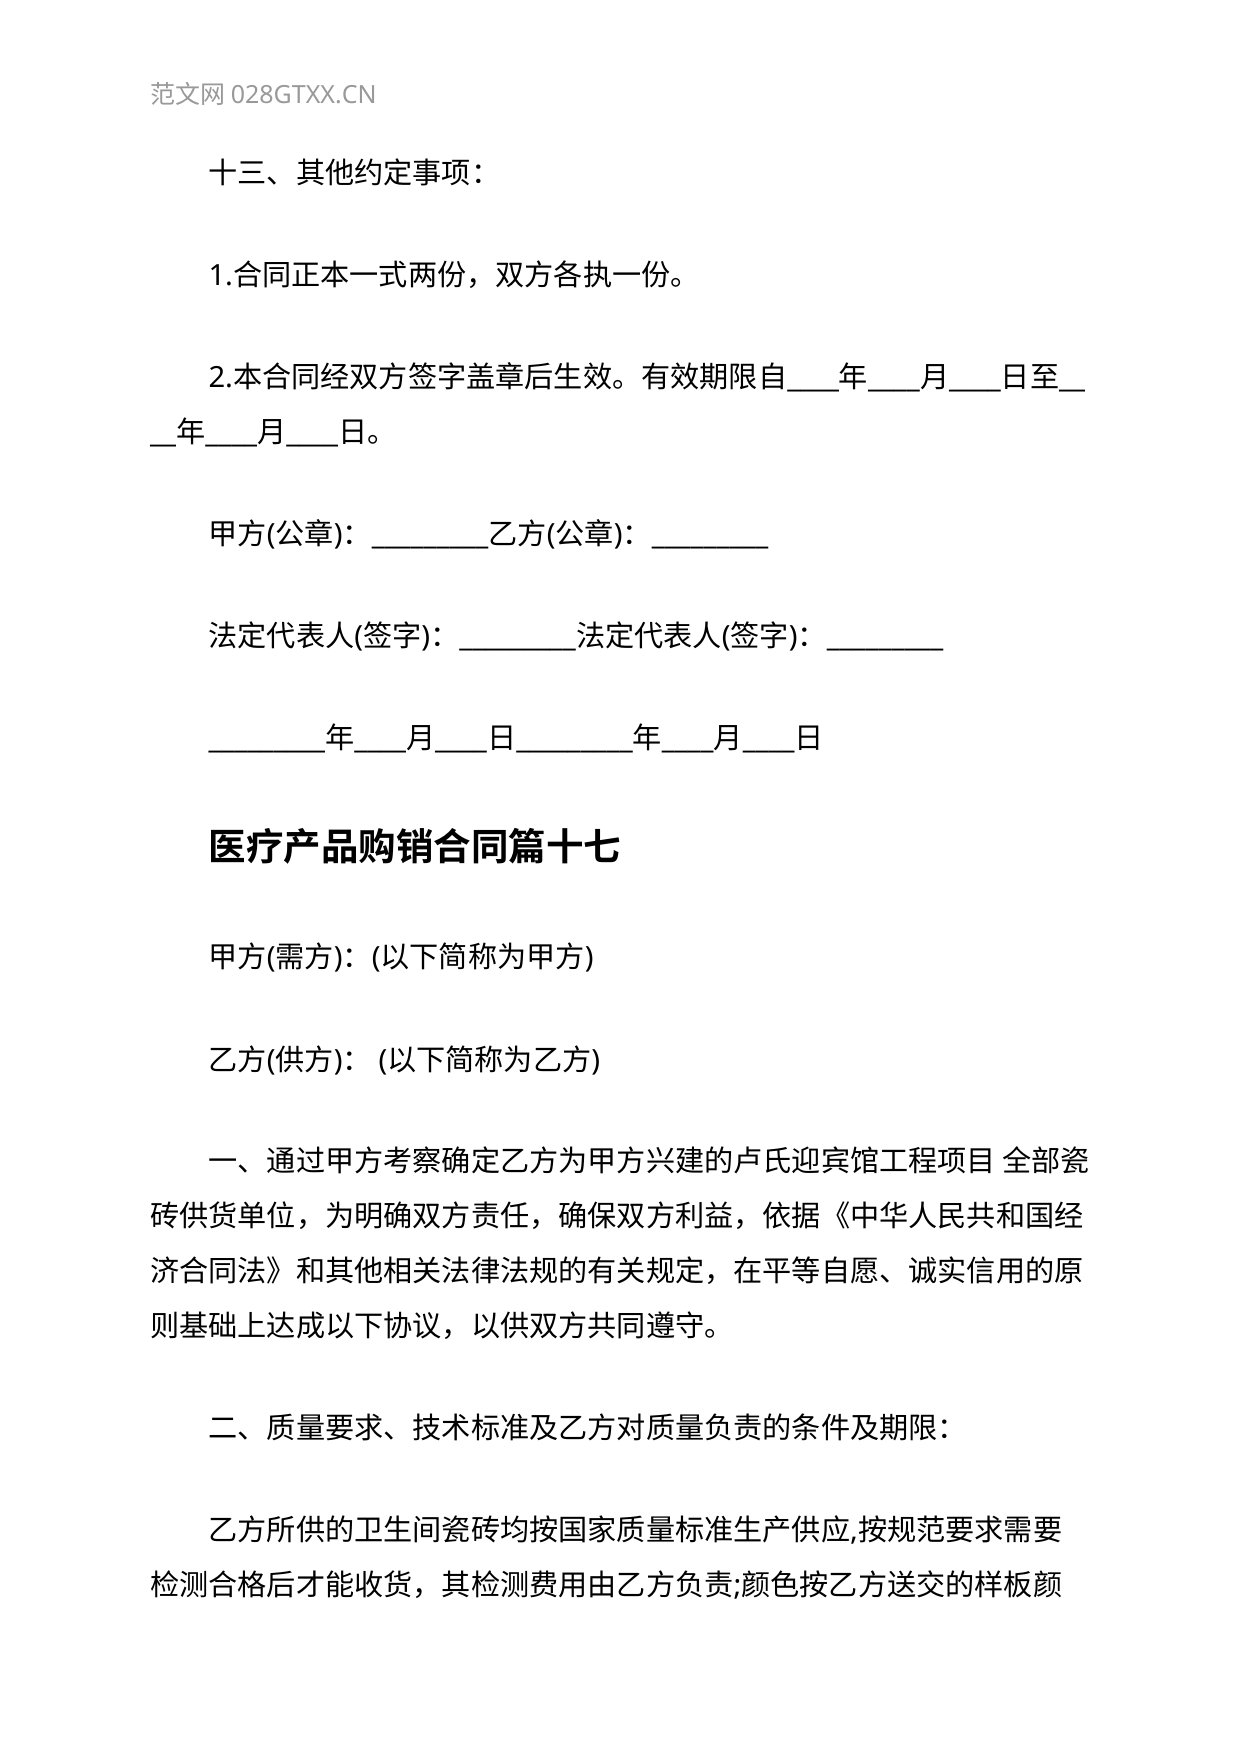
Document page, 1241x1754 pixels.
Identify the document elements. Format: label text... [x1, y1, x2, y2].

text 甲方(公章)：_________乙方(公章)：_________ [150, 511, 1090, 553]
text 十三、其他约定事项： [150, 150, 1090, 192]
text 甲方(需方)：(以下简称为甲方) [150, 934, 1090, 976]
text 2.本合同经双方签字盖章后生效。有效期限自____年____月____日至____年____月____日。 [150, 354, 1090, 451]
text 医疗产品购销合同篇十七 [150, 817, 1090, 871]
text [150, 1506, 1090, 1604]
text 1.合同正本一式两份，双方各执一份。 [150, 252, 1090, 294]
text 乙方(供方)： (以下简称为乙方) [150, 1036, 1090, 1078]
text _________年____月____日_________年____月____日 [150, 715, 1090, 757]
text 法定代表人(签字)：_________法定代表人(签字)：_________ [150, 613, 1090, 655]
text 一、通过甲方考察确定乙方为甲方兴建的卢氏迎宾馆工程项目 全部瓷砖供货单位，为明确双方责任，确保双方利益，依据《中华人民共和国经济合同法》和其他相关法律法规的有关规定，在平等自愿、诚实信用的原则基础上达成以下协议，以供双方共同遵守。 [150, 1138, 1090, 1345]
text 二、质量要求、技术标准及乙方对质量负责的条件及期限： [150, 1404, 1090, 1447]
